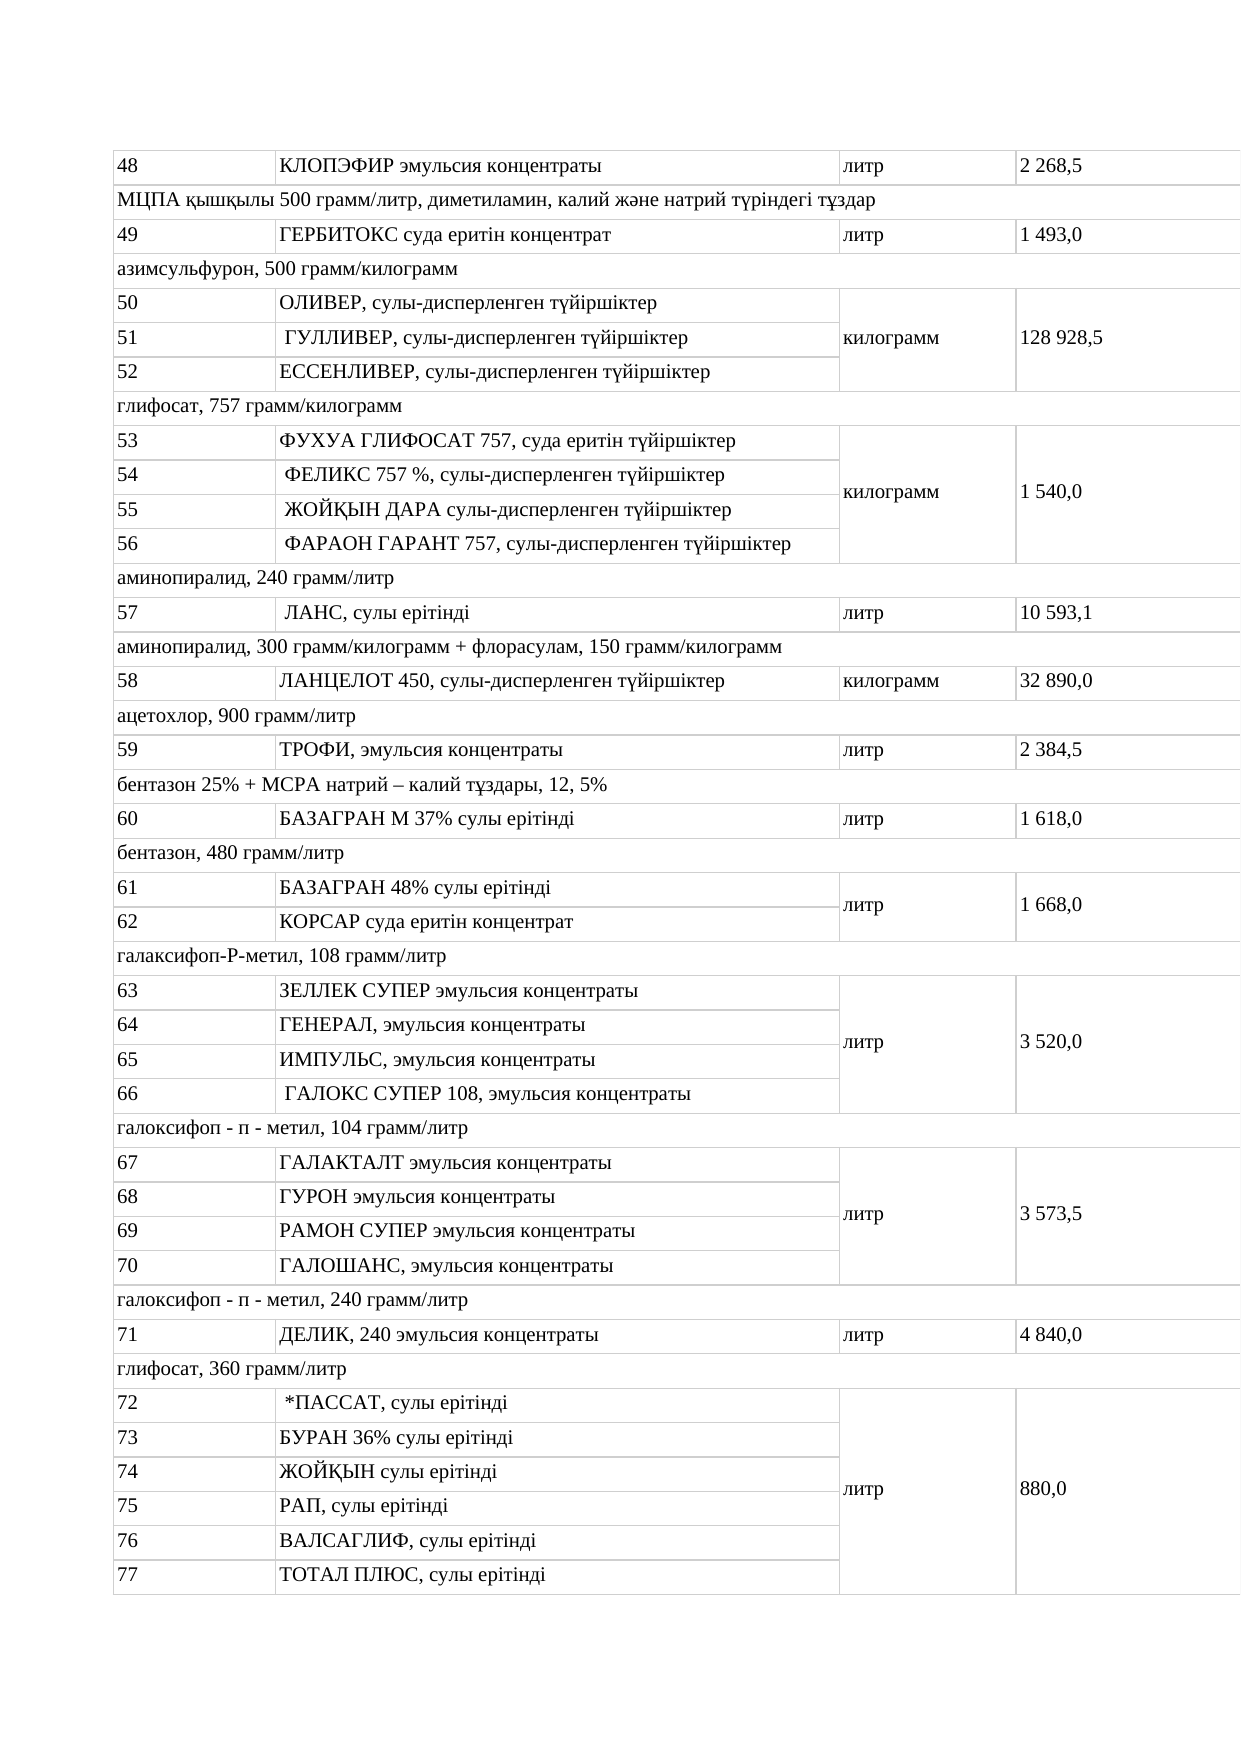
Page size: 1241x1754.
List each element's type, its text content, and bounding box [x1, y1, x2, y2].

table_cell 65 [114, 1045, 275, 1078]
table_cell 67 [114, 1148, 275, 1181]
table_cell 58 [114, 667, 275, 700]
table_cell ГАЛАКТАЛТ эмульсия концентраты [276, 1148, 839, 1181]
table_cell БУРАН 36% сулы ерітінді [276, 1423, 839, 1456]
table_cell 76 [114, 1526, 275, 1559]
table_cell 74 [114, 1458, 275, 1491]
table_cell РАП, сулы ерітінді [276, 1492, 839, 1525]
table_cell ВАЛСАГЛИФ, сулы ерітінді [276, 1526, 839, 1559]
table_cell 128 928,5 [1017, 289, 1240, 391]
table_cell 53 [114, 426, 275, 459]
table_cell азимсульфурон, 500 грамм/килограмм [114, 254, 1240, 287]
table_cell 4 840,0 [1017, 1320, 1240, 1353]
table_cell 66 [114, 1079, 275, 1112]
table_cell литр [840, 976, 1015, 1112]
table_cell ГЕРБИТОКС суда еритін концентрат [276, 220, 839, 253]
table_cell 63 [114, 976, 275, 1009]
table_cell 52 [114, 358, 275, 391]
table_cell 1 618,0 [1017, 804, 1240, 837]
table_cell бентазон 25% + МСРА натрий – калий тұздары, 12, 5% [114, 770, 1240, 803]
table_cell ГЕНЕРАЛ, эмульсия концентраты [276, 1011, 839, 1044]
table_cell галоксифоп - п - метил, 240 грамм/литр [114, 1286, 1240, 1319]
table_cell литр [840, 151, 1015, 184]
table_cell 50 [114, 289, 275, 322]
table_cell 73 [114, 1423, 275, 1456]
table_cell литр [840, 1389, 1015, 1594]
table_cell ЕССЕНЛИВЕР, сулы-дисперленген түйіршіктер [276, 358, 839, 391]
table_cell ФАРАОН ГАРАНТ 757, сулы-дисперленген түйіршіктер [276, 529, 839, 562]
table_cell РАМОН СУПЕР эмульсия концентраты [276, 1217, 839, 1250]
table_cell 71 [114, 1320, 275, 1353]
table_cell килограмм [840, 667, 1015, 700]
table_cell 2 268,5 [1017, 151, 1240, 184]
table_cell ацетохлор, 900 грамм/литр [114, 701, 1240, 734]
table_cell 75 [114, 1492, 275, 1525]
table_cell 56 [114, 529, 275, 562]
table_cell КЛОПЭФИР эмульсия концентраты [276, 151, 839, 184]
table_cell галаксифоп-Р-метил, 108 грамм/литр [114, 942, 1240, 975]
table_cell ГАЛОКС СУПЕР 108, эмульсия концентраты [276, 1079, 839, 1112]
table_cell 10 593,1 [1017, 598, 1240, 631]
table_cell ФЕЛИКС 757 %, сулы-дисперленген түйіршіктер [276, 461, 839, 494]
table_cell 49 [114, 220, 275, 253]
table_cell 2 384,5 [1017, 736, 1240, 769]
table_cell килограмм [840, 426, 1015, 562]
table_cell ЗЕЛЛЕК СУПЕР эмульсия концентраты [276, 976, 839, 1009]
table_cell БАЗАГРАН 48% сулы ерітінді [276, 873, 839, 906]
table_cell глифосат, 360 грамм/литр [114, 1354, 1240, 1387]
table_cell 61 [114, 873, 275, 906]
table_cell литр [840, 598, 1015, 631]
table_cell литр [840, 873, 1015, 941]
table_cell 62 [114, 908, 275, 941]
table_cell 1 493,0 [1017, 220, 1240, 253]
table_cell литр [840, 220, 1015, 253]
table_cell литр [840, 1148, 1015, 1284]
table_cell глифосат, 757 грамм/килограмм [114, 392, 1240, 425]
table_cell 54 [114, 461, 275, 494]
table_cell литр [840, 736, 1015, 769]
table_cell килограмм [840, 289, 1015, 391]
table_cell 57 [114, 598, 275, 631]
table_cell 59 [114, 736, 275, 769]
table_cell литр [840, 804, 1015, 837]
table_cell 77 [114, 1561, 275, 1594]
table_cell ДЕЛИК, 240 эмульсия концентраты [276, 1320, 839, 1353]
table_cell 68 [114, 1183, 275, 1216]
table_cell 64 [114, 1011, 275, 1044]
table_cell КОРСАР суда еритін концентрат [276, 908, 839, 941]
table_cell 51 [114, 323, 275, 356]
table_cell галоксифоп - п - метил, 104 грамм/литр [114, 1114, 1240, 1147]
table_cell 72 [114, 1389, 275, 1422]
table_cell ИМПУЛЬС, эмульсия концентраты [276, 1045, 839, 1078]
table_cell ФУХУА ГЛИФОСАТ 757, суда еритін түйіршіктер [276, 426, 839, 459]
table_cell 48 [114, 151, 275, 184]
table_cell 1 668,0 [1017, 873, 1240, 941]
table_cell ОЛИВЕР, сулы-дисперленген түйіршіктер [276, 289, 839, 322]
table_cell 70 [114, 1251, 275, 1284]
table_cell ЖОЙҚЫН ДАРА сулы-дисперленген түйіршіктер [276, 495, 839, 528]
table_cell 3 520,0 [1017, 976, 1240, 1112]
table_cell 1 540,0 [1017, 426, 1240, 562]
table_cell аминопиралид, 300 грамм/килограмм + флорасулам, 150 грамм/килограмм [114, 633, 1240, 666]
table_cell БАЗАГРАН М 37% сулы ерітінді [276, 804, 839, 837]
table_cell ЖОЙҚЫН сулы ерітінді [276, 1458, 839, 1491]
table_cell литр [840, 1320, 1015, 1353]
table_cell ГУРОН эмульсия концентраты [276, 1183, 839, 1216]
table_cell 880,0 [1017, 1389, 1240, 1594]
table_cell ТОТАЛ ПЛЮС, сулы ерітінді [276, 1561, 839, 1594]
table_cell ЛАНЦЕЛОТ 450, сулы-дисперленген түйіршіктер [276, 667, 839, 700]
table_cell ТРОФИ, эмульсия концентраты [276, 736, 839, 769]
table_cell бентазон, 480 грамм/литр [114, 839, 1240, 872]
table_cell аминопиралид, 240 грамм/литр [114, 564, 1240, 597]
table_cell 3 573,5 [1017, 1148, 1240, 1284]
table_cell 32 890,0 [1017, 667, 1240, 700]
table_cell *ПАССАТ, сулы ерітінді [276, 1389, 839, 1422]
table_cell 55 [114, 495, 275, 528]
table_cell ЛАНС, сулы ерітінді [276, 598, 839, 631]
table_cell 60 [114, 804, 275, 837]
table_cell 69 [114, 1217, 275, 1250]
table_cell ГУЛЛИВЕР, сулы-дисперленген түйіршіктер [276, 323, 839, 356]
table_cell МЦПА қышқылы 500 грамм/литр, диметиламин, калий және натрий түріндегі тұздар [114, 186, 1240, 219]
table_cell ГАЛОШАНС, эмульсия концентраты [276, 1251, 839, 1284]
